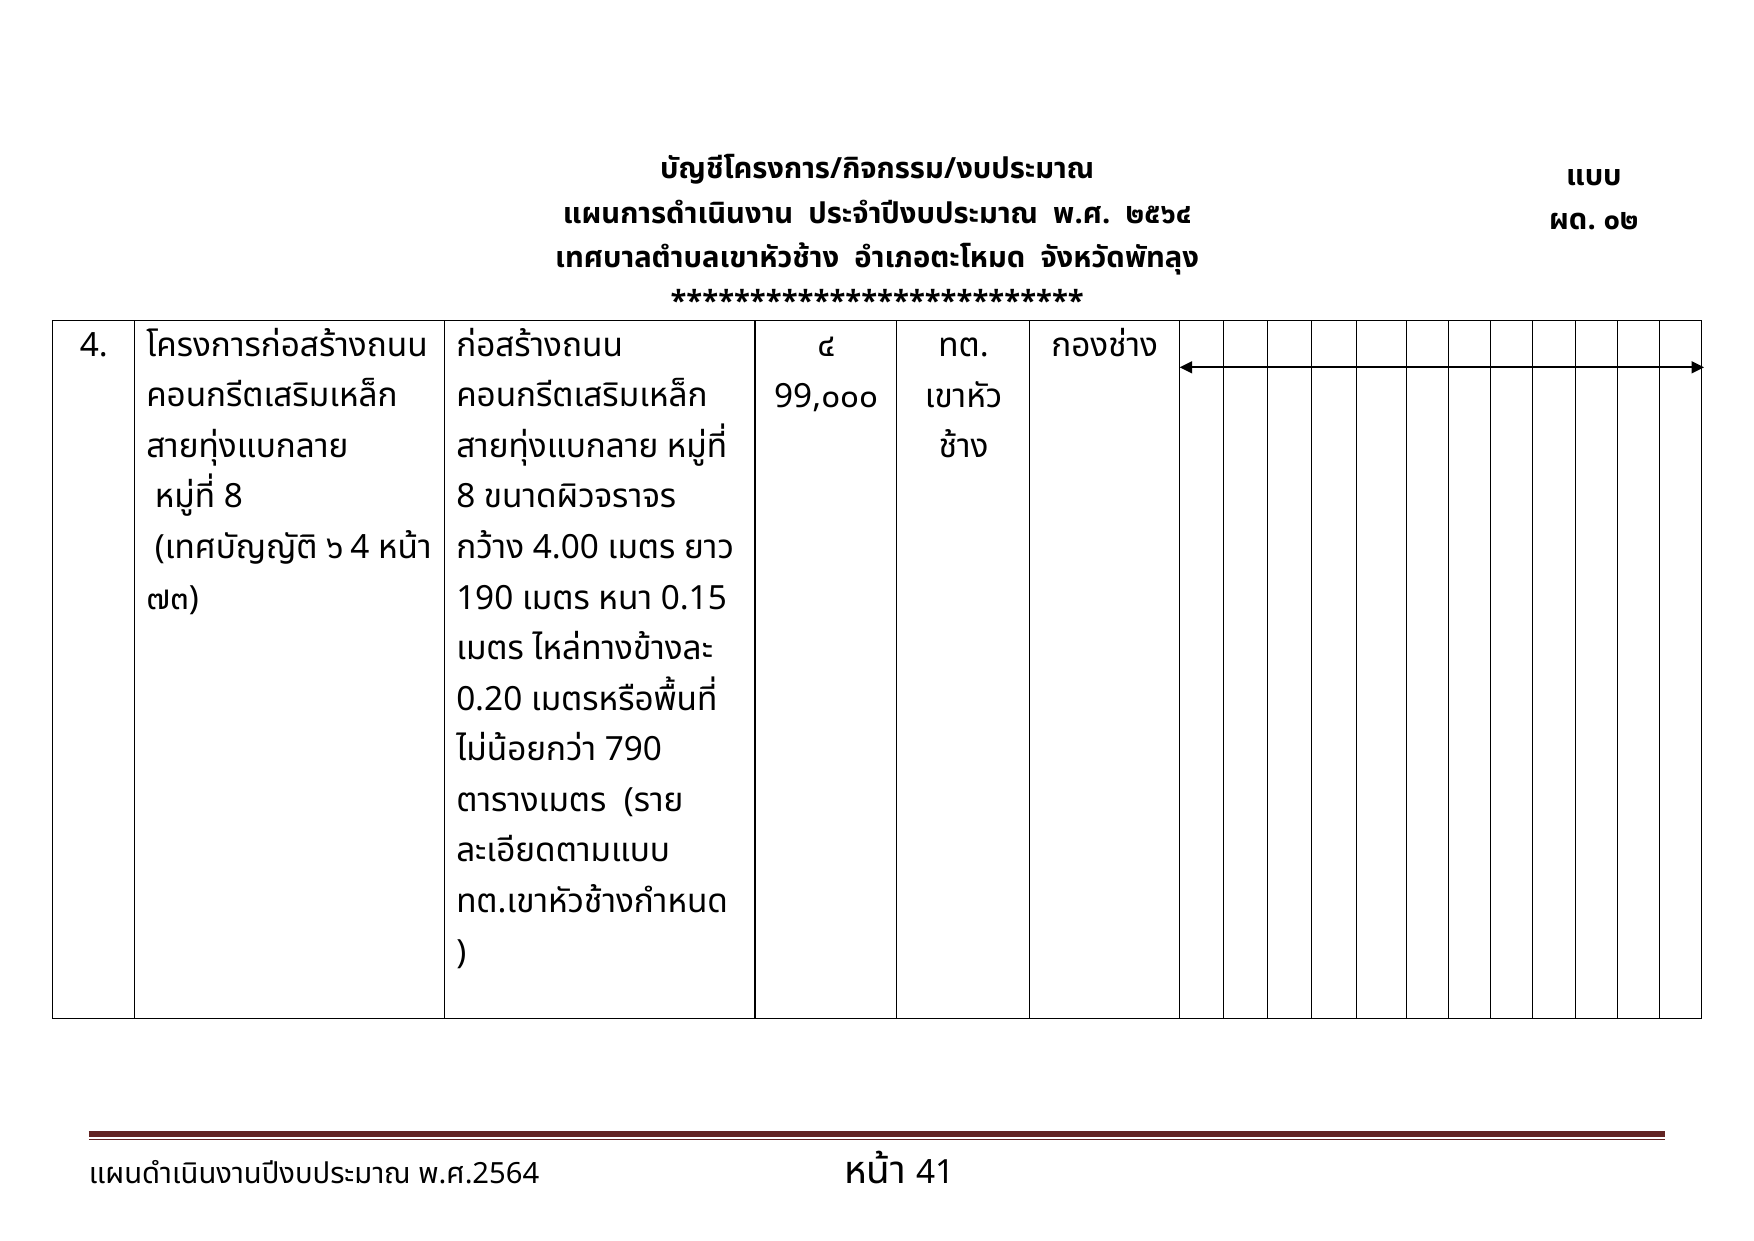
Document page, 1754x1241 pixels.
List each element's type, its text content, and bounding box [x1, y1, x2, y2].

table_cell 4. [53, 321, 134, 1018]
table_cell [1407, 368, 1448, 1018]
table_cell [1357, 368, 1406, 1018]
table_cell [1268, 368, 1311, 1018]
table_cell [1180, 321, 1223, 366]
table_cell ๔99,๐๐๐ [756, 321, 896, 1018]
table_cell โครงการก่อสร้างถนนคอนกรีตเสริมเหล็กสายทุ่งแบกลาย หมู่ที่ 8 (เทศบัญญัติ ๖4 หน้า ๗๓) [135, 321, 444, 1018]
table_cell [1576, 368, 1617, 1018]
table_cell [1576, 321, 1617, 366]
table_cell [1312, 321, 1356, 366]
table_cell กองช่าง [1030, 321, 1179, 1018]
table_cell [1491, 368, 1532, 1018]
table_cell [1660, 321, 1701, 366]
table_cell [1491, 321, 1532, 366]
table_cell ทต. เขาหัวช้าง [897, 321, 1029, 1018]
table_cell [1224, 321, 1267, 366]
table_cell [1533, 368, 1575, 1018]
table_cell ก่อสร้างถนนคอนกรีตเสริมเหล็ก สายทุ่งแบกลาย หมู่ที่ 8 ขนาดผิวจราจรกว้าง 4.00 เมตร ยาว 190 เมตร หนา 0.15 เมตร ไหล่ทางข้างละ 0.20 เมตรหรือพื้นที่ไม่น้อยกว่า 790 ตารางเมตร (รายละเอียดตามแบบ ทต.เขาหัวช้างกำหนด ) [445, 321, 754, 1018]
table_cell [1312, 368, 1356, 1018]
table_cell [1268, 321, 1311, 366]
table_cell [1357, 321, 1406, 366]
table_cell [1180, 368, 1223, 1018]
table_cell [1449, 321, 1490, 366]
table_cell [1407, 321, 1448, 366]
table_cell [1449, 368, 1490, 1018]
table_cell [1618, 321, 1659, 366]
table_cell [1533, 321, 1575, 366]
table_cell [1224, 368, 1267, 1018]
table_cell [1618, 368, 1659, 1018]
table_cell [1660, 368, 1701, 1018]
